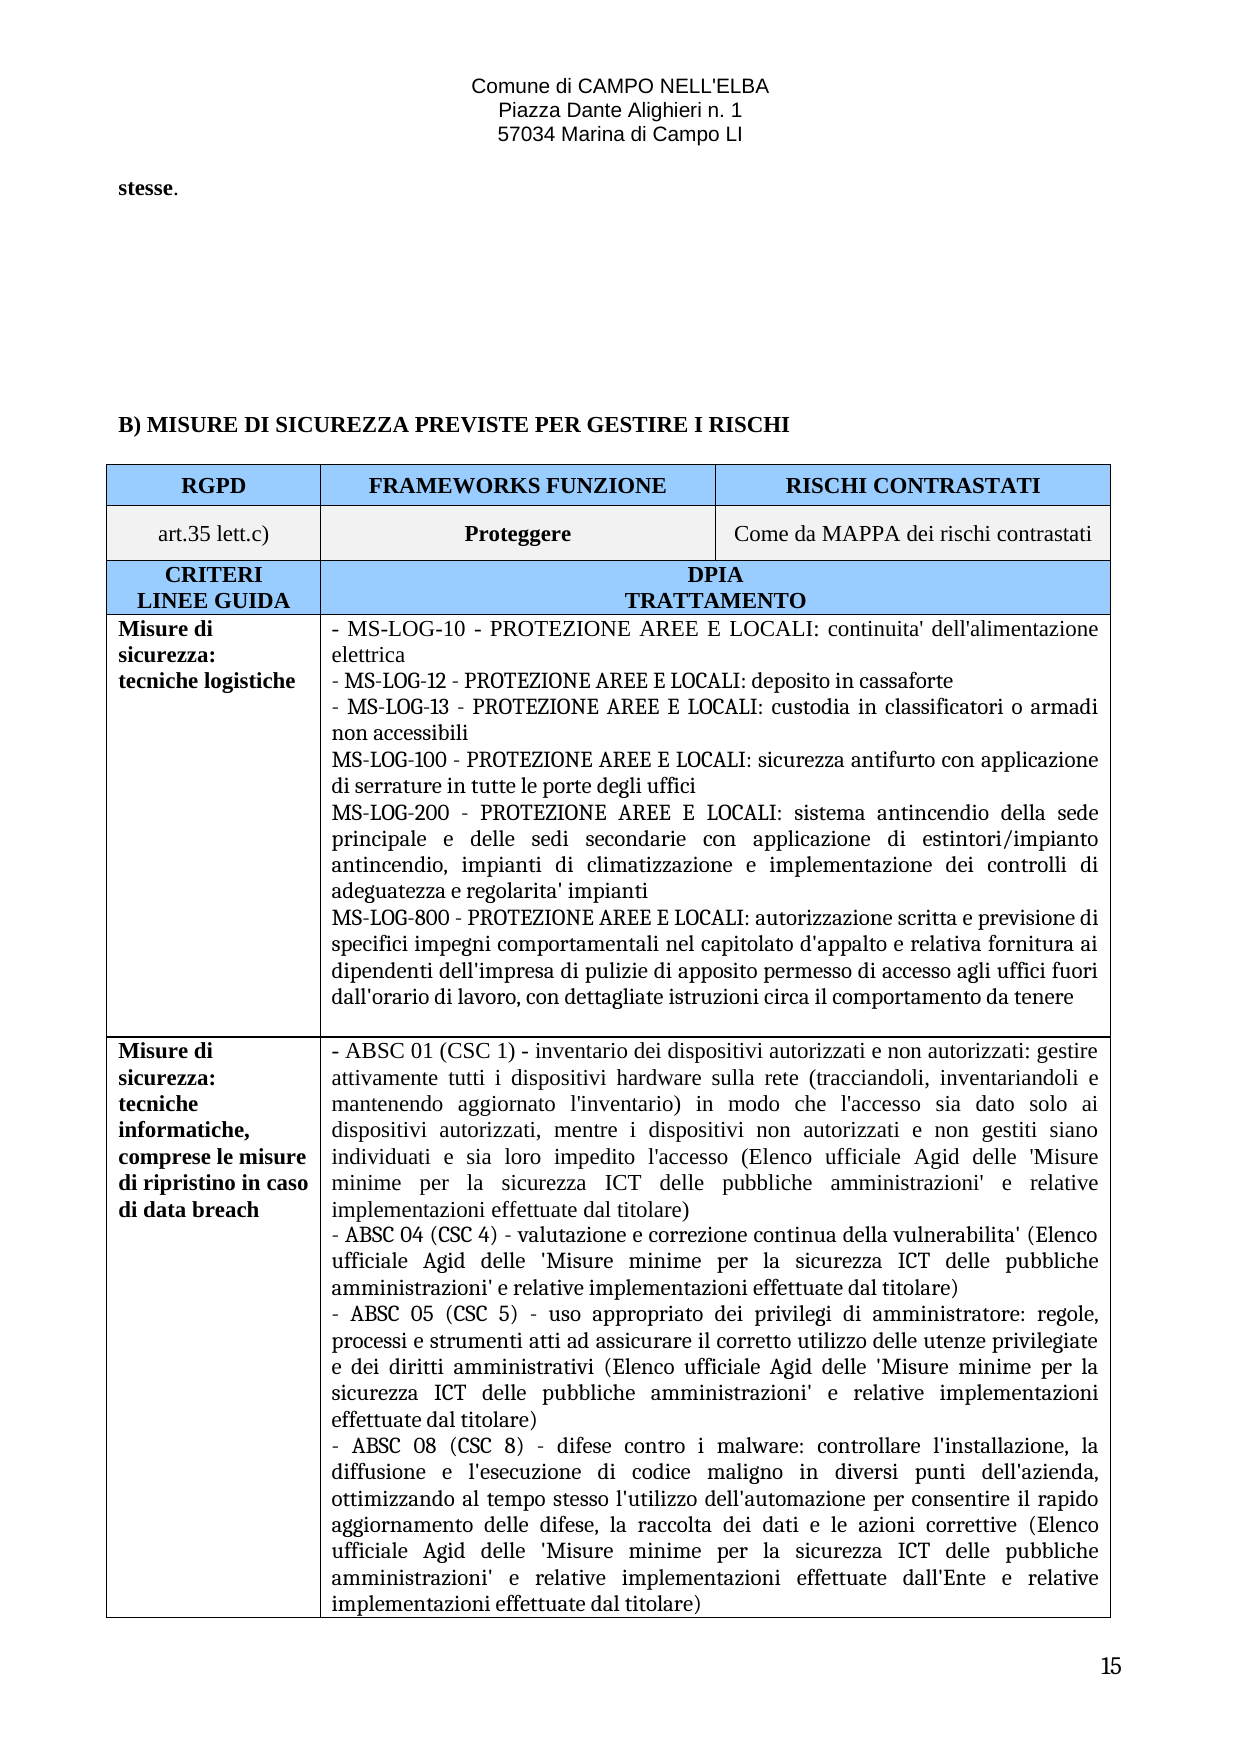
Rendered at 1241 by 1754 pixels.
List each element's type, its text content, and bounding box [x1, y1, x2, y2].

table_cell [107, 1038, 320, 1617]
table_cell Misure di sicurezza: tecniche logistiche [107, 615, 320, 1036]
table_header FRAMEWORKS FUNZIONE [321, 465, 715, 505]
table_cell Come da MAPPA dei rischi contrastati [716, 506, 1110, 560]
table_cell CRITERI LINEE GUIDA [107, 561, 320, 614]
table_cell art.35 lett.c) [107, 506, 320, 560]
table_cell Proteggere [321, 506, 715, 560]
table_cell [321, 1038, 1110, 1617]
table_cell - MS-LOG-10 - PROTEZIONE AREE E LOCALI: continuita' dell'alimentazione elettrica - MS-LOG-12 - PROTEZIONE AREE E LOCALI: deposito in cassaforte - MS-LOG-13 - PROTEZIONE AREE E LOCALI: custodia in classificatori o armadi non accessibili MS-LOG-100 - PROTEZIONE AREE E LOCALI: sicurezza antifurto con applicazione di serrature in tutte le porte degli uffici MS-LOG-200 - PROTEZIONE AREE E LOCALI: sistema antincendio della sede principale e delle sedi secondarie con applicazione di estintori/impianto antincendio, impianti di climatizzazione e implementazione dei controlli di adeguatezza e regolarita' impianti MS-LOG-800 - PROTEZIONE AREE E LOCALI: autorizzazione scritta e previsione di specifici impegni comportamentali nel capitolato d'appalto e relativa fornitura ai dipendenti dell'impresa di pulizie di apposito permesso di accesso agli uffici fuori dall'orario di lavoro, con dettagliate istruzioni circa il comportamento da tenere [321, 615, 1110, 1036]
table_header RGPD [107, 465, 320, 505]
table_cell DPIA TRATTAMENTO [321, 561, 1110, 614]
text B) MISURE DI SICUREZZA PREVISTE PER GESTIRE I RISCHI [118, 412, 1122, 438]
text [118, 174, 1122, 201]
table_header RISCHI CONTRASTATI [716, 465, 1110, 505]
